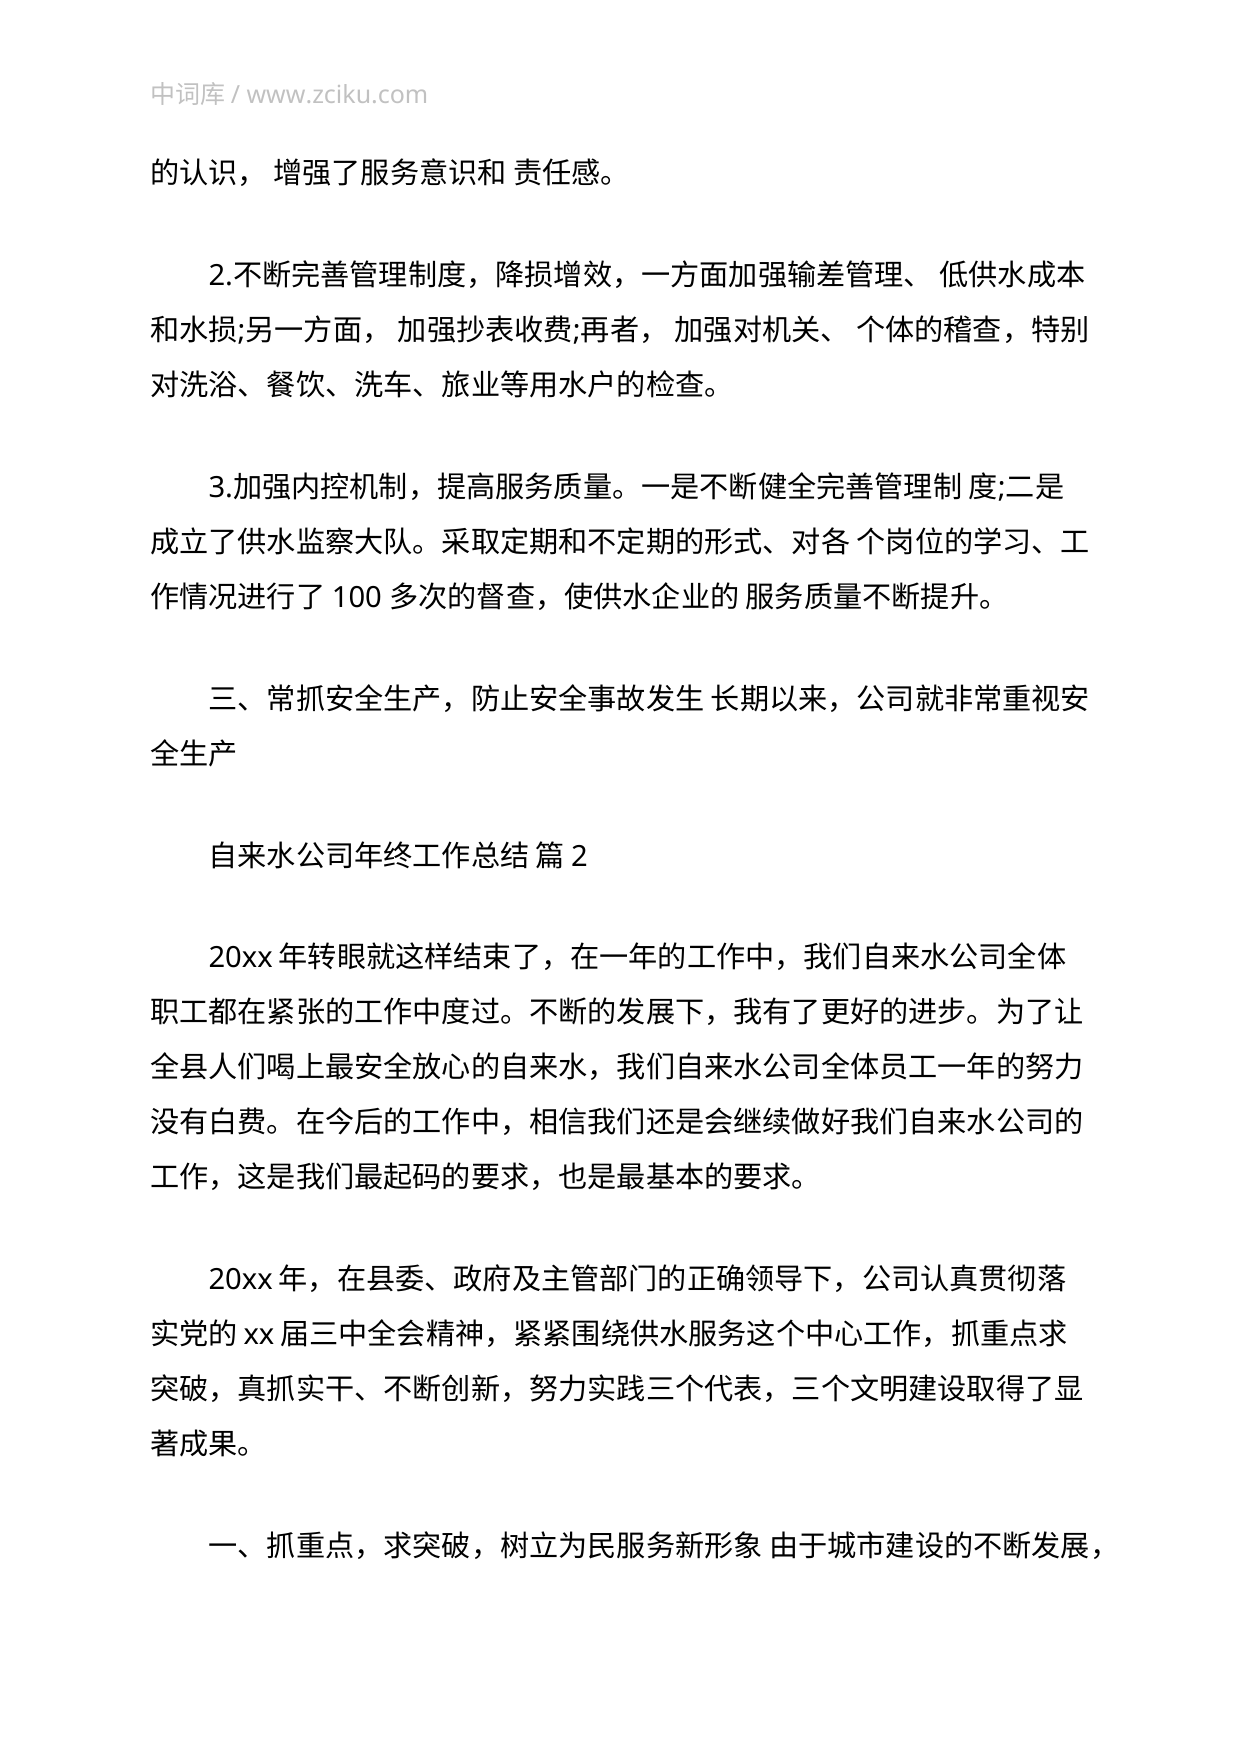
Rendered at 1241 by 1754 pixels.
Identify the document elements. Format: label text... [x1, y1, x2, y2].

text 自来水公司年终工作总结 篇2 [150, 832, 1090, 874]
text 20xx年转眼就这样结束了，在一年的工作中，我们自来水公司全体职工都在紧张的工作中度过。不断的发展下，我有了更好的进步。为了让全县人们喝上最安全放心的自来水，我们自来水公司全体员工一年的努力没有白费。在今后的工作中，相信我们还是会继续做好我们自来水公司的工作，这是我们最起码的要求，也是最基本的要求。 [150, 934, 1090, 1196]
text 3.加强内控机制，提高服务质量。一是不断健全完善管理制 度;二是成立了供水监察大队。采取定期和不定期的形式、对各 个岗位的学习、工作情况进行了 100 多次的督查，使供水企业的 服务质量不断提升。 [150, 463, 1090, 616]
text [150, 1522, 1090, 1564]
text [150, 150, 1090, 192]
text 20xx年，在县委、政府及主管部门的正确领导下，公司认真贯彻落实党的xx届三中全会精神，紧紧围绕供水服务这个中心工作，抓重点求突破，真抓实干、不断创新，努力实践三个代表，三个文明建设取得了显著成果。 [150, 1256, 1090, 1463]
text 2.不断完善管理制度，降损增效，一方面加强输差管理、 低供水成本和水损;另一方面， 加强抄表收费;再者， 加强对机关、 个体的稽查，特别对洗浴、餐饮、洗车、旅业等用水户的检查。 [150, 252, 1090, 404]
text 三、常抓安全生产，防止安全事故发生 长期以来，公司就非常重视安全生产 [150, 675, 1090, 773]
